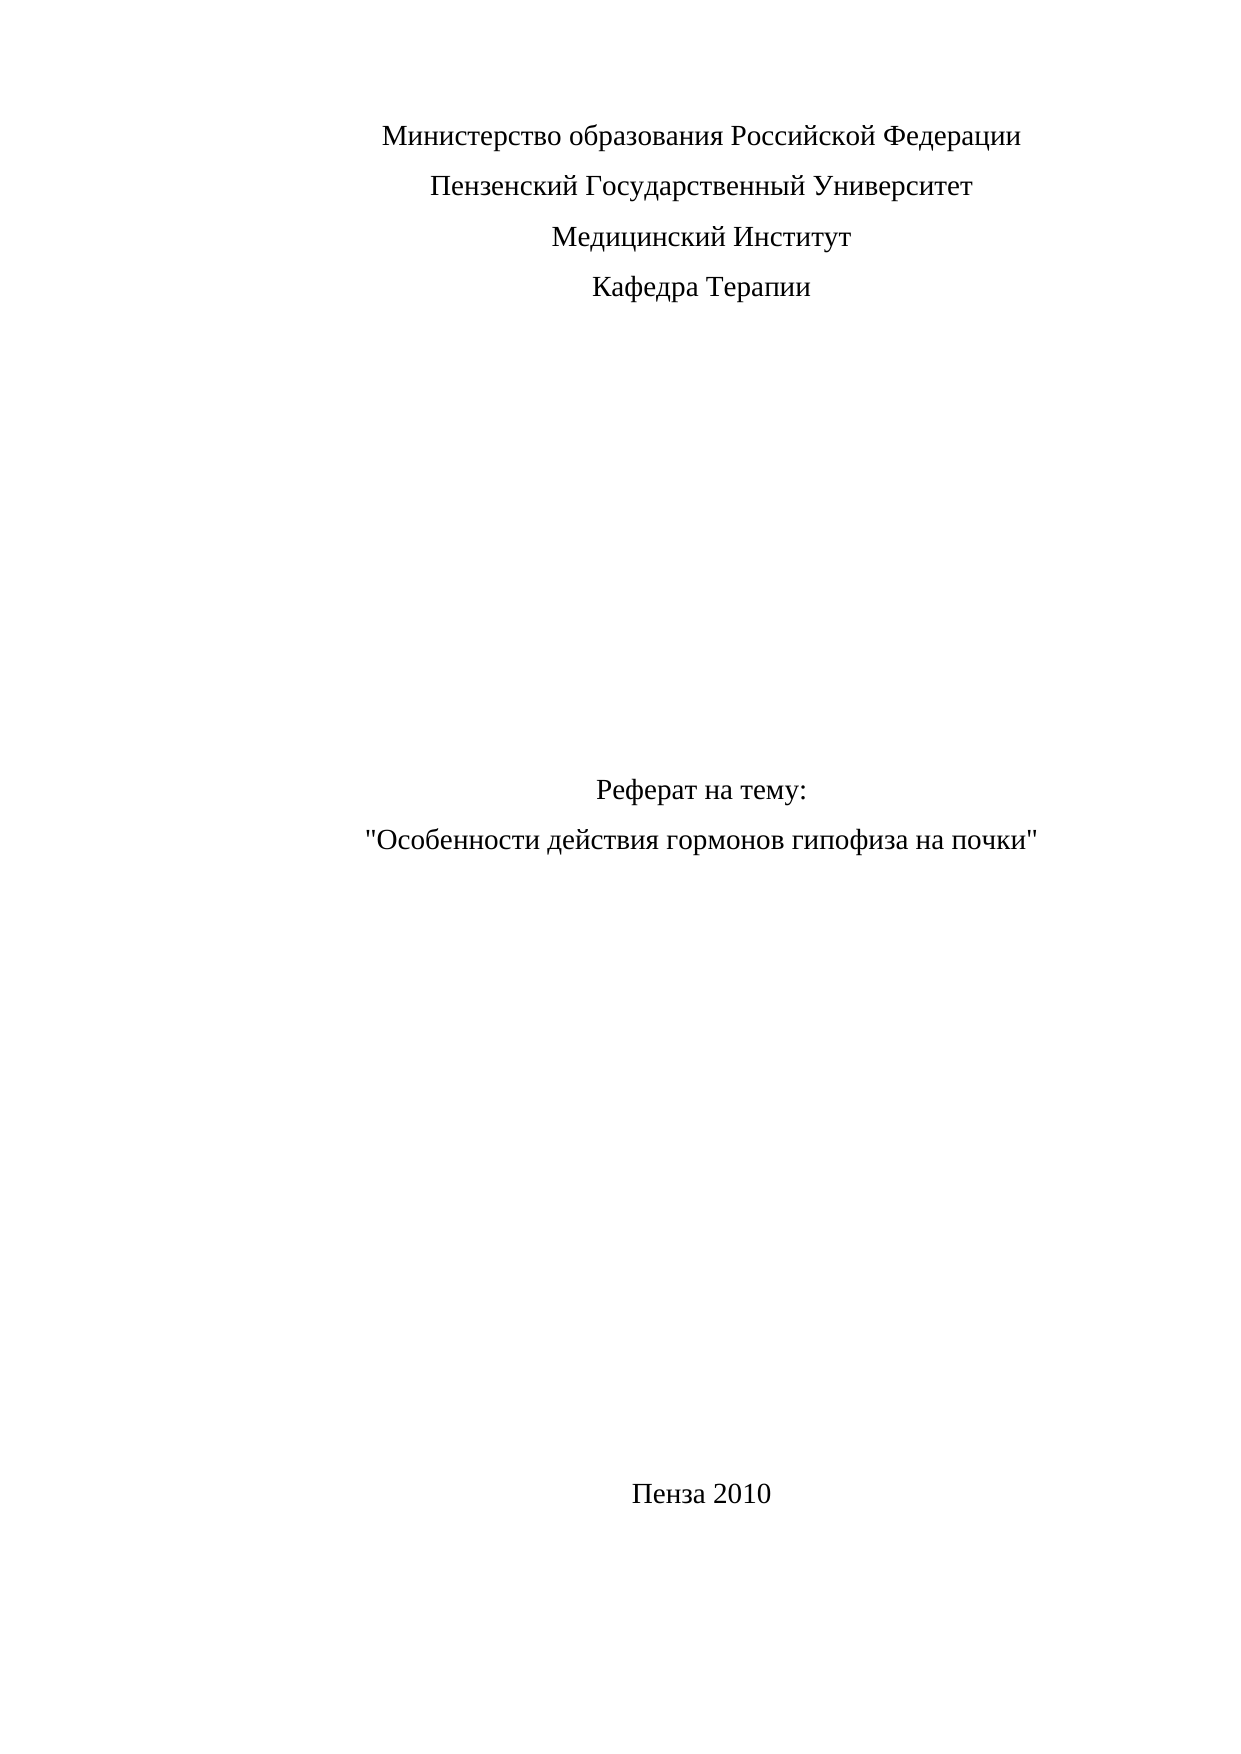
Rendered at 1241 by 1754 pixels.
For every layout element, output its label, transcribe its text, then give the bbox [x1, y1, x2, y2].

text Кафедра Терапии [177, 269, 1152, 303]
text Министерство образования Российской Федерации [177, 118, 1152, 152]
text Реферат на тему: [177, 772, 1152, 806]
text Пенза 2010 [177, 1477, 1152, 1510]
text "Особенности действия гормонов гипофиза на почки" [177, 822, 1152, 856]
text Пензенский Государственный Университет [177, 168, 1152, 202]
text Медицинский Институт [177, 219, 1152, 252]
